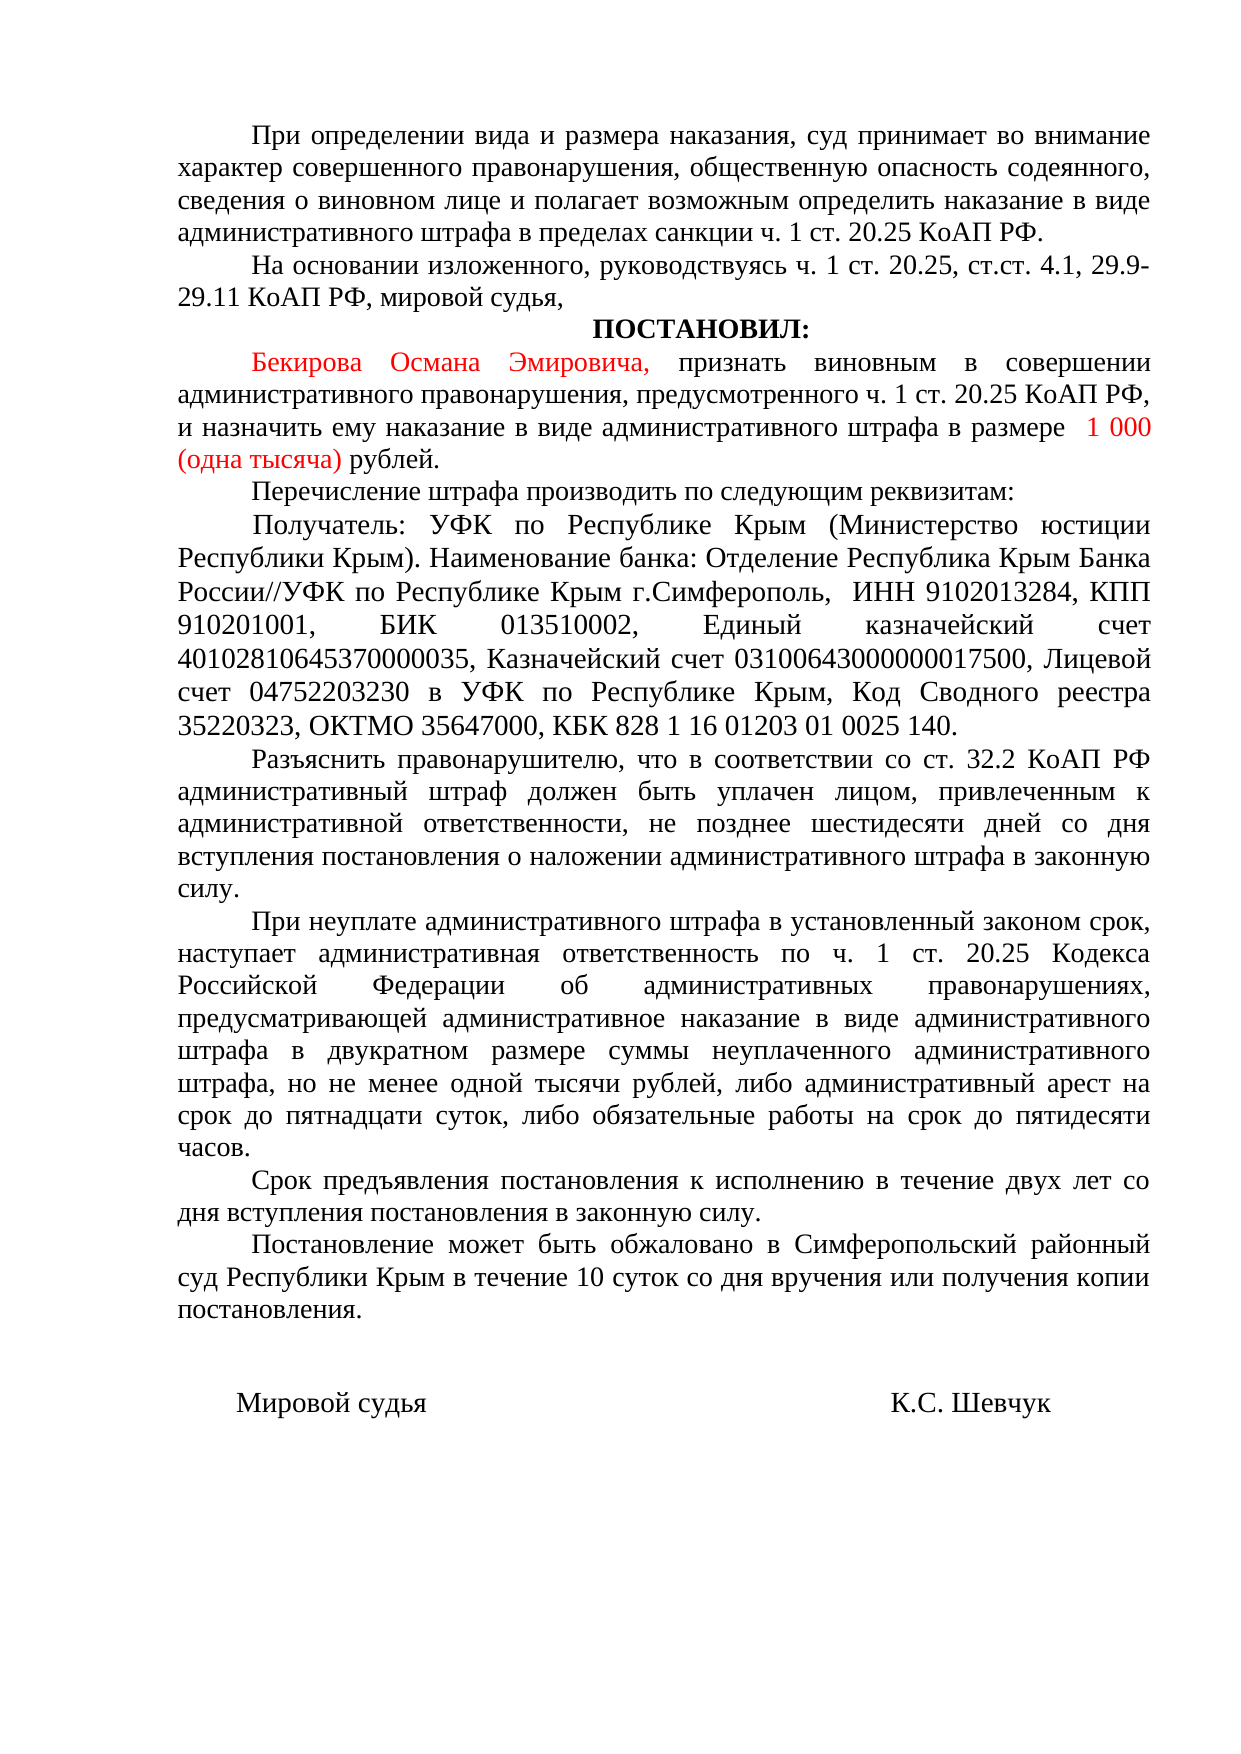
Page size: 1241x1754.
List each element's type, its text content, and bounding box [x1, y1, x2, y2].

text При неуплате административного штрафа в установленный законом срок, наступает административная ответственность по ч. 1 ст. 20.25 Кодекса Российской Федерации об административных правонарушениях, предусматривающей административное наказание в виде административного штрафа в двукратном размере суммы неуплаченного административного штрафа, но не менее одной тысячи рублей, либо административный арест на срок до пятнадцати суток, либо обязательные работы на срок до пятидесяти часов. [177, 904, 1152, 1163]
text Мировой судья /п К.С. Шевчук [177, 1385, 1152, 1418]
text При определении вида и размера наказания, суд принимает во внимание характер совершенного правонарушения, общественную опасность содеянного, сведения о виновном лице и полагает возможным определить наказание в виде административного штрафа в пределах санкции ч. 1 ст. 20.25 КоАП РФ. [177, 118, 1152, 248]
text ПОСТАНОВИЛ: [177, 312, 1152, 345]
text Разъяснить правонарушителю, что в соответствии со ст. 32.2 КоАП РФ административный штраф должен быть уплачен лицом, привлеченным к административной ответственности, не позднее шестидесяти дней со дня вступления постановления о наложении административного штрафа в законную силу. [177, 742, 1152, 904]
text Получатель: УФК по Республике Крым (Министерство юстиции Республики Крым). Наименование банка: Отделение Республика Крым Банка России//УФК по Республике Крым г.Симферополь, ИНН 9102013284, КПП 910201001, БИК 013510002, Единый казначейский счет 40102810645370000035, Казначейский счет 03100643000000017500, Лицевой счет 04752203230 в УФК по Республике Крым, Код Сводного реестра 35220323, ОКТМО 35647000, КБК 828 1 16 01203 01 0025 140. [177, 507, 1152, 742]
text На основании изложенного, руководствуясь ч. 1 ст. 20.25, ст.ст. 4.1, 29.9-29.11 КоАП РФ, мировой судья, [177, 248, 1152, 312]
text Срок предъявления постановления к исполнению в течение двух лет со дня вступления постановления в законную силу. [177, 1163, 1152, 1228]
text Постановление может быть обжаловано в Симферопольский районный суд Республики Крым в течение 10 суток со дня вручения или получения копии постановления. [177, 1228, 1152, 1325]
text Бекирова Османа Эмировича, признать виновным в совершении административного правонарушения, предусмотренного ч. 1 ст. 20.25 КоАП РФ, и назначить ему наказание в виде административного штрафа в размере 1 000 (одна тысяча) рублей. [177, 345, 1152, 474]
text Перечисление штрафа производить по следующим реквизитам: [177, 474, 1152, 507]
